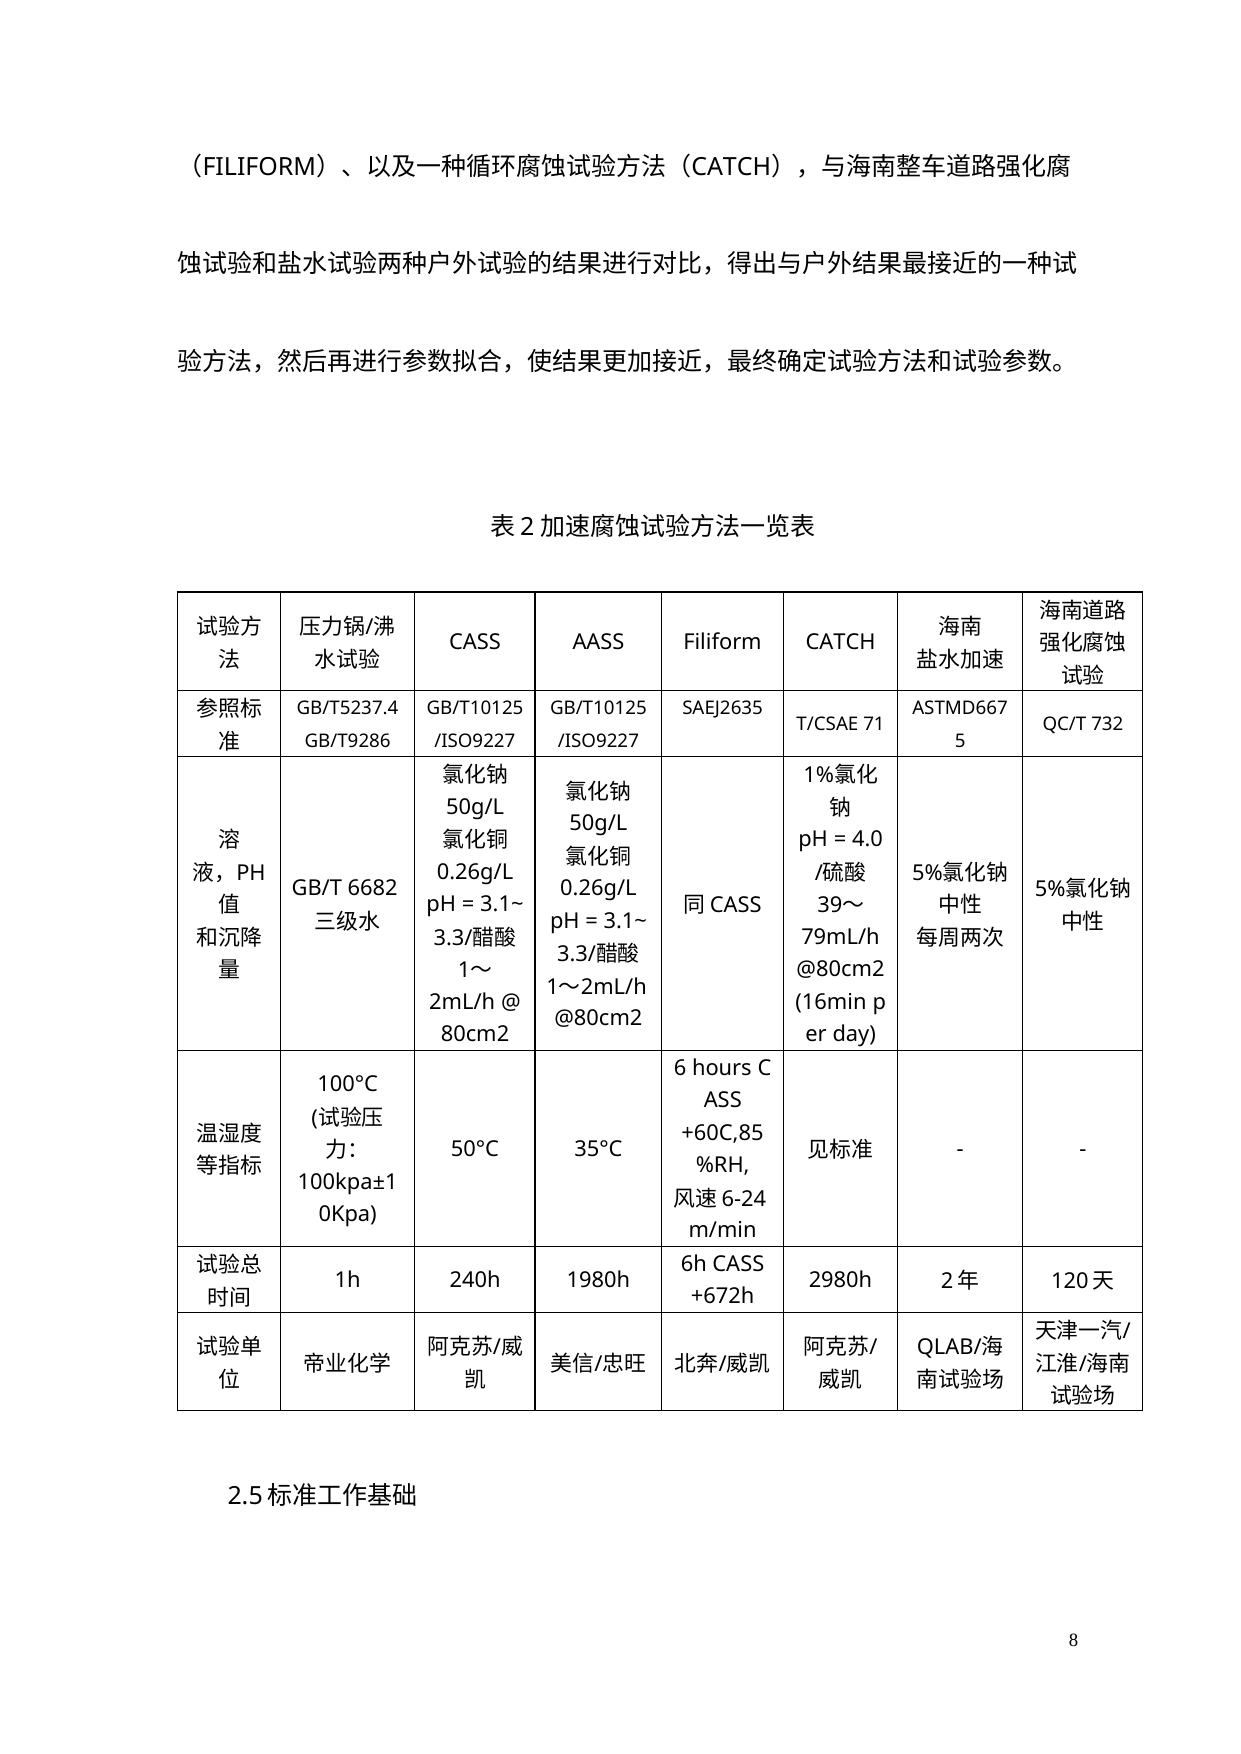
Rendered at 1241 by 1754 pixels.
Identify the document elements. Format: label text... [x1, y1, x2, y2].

table_cell QLAB/海南试验场 [898, 1313, 1022, 1410]
table_cell 帝业化学 [281, 1313, 414, 1410]
table_header 压力锅/沸水试验 [281, 593, 414, 690]
table_cell 北奔/威凯 [662, 1313, 783, 1410]
table_cell GB/T5237.4 GB/T9286 [281, 691, 414, 756]
table_cell GB/T10125 /ISO9227 [536, 691, 661, 756]
table_header 试验方法 [178, 593, 280, 690]
table_header CASS [415, 593, 534, 690]
table_cell 天津一汽/江淮/海南试验场 [1023, 1313, 1142, 1410]
table_cell 溶液，PH值 和沉降量 [178, 757, 280, 1049]
table_header Filiform [662, 593, 783, 690]
table_cell 试验总时间 [178, 1247, 280, 1312]
table_cell - [898, 1051, 1022, 1246]
table_cell 见标准 [784, 1051, 897, 1246]
table_cell 同CASS [662, 757, 783, 1049]
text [177, 132, 1078, 392]
table_cell 6h CASS +672h [662, 1247, 783, 1312]
table_cell 参照标准 [178, 691, 280, 756]
text 2.5标准工作基础 [177, 1461, 1078, 1526]
table_cell GB/T 6682 三级水 [281, 757, 414, 1049]
table_cell SAEJ2635 [662, 691, 783, 756]
table_cell 美信/忠旺 [536, 1313, 661, 1410]
table_cell 氯化钠50g/L 氯化铜0.26g/L pH = 3.1~3.3/醋酸 1～2mL/h @80cm2 [415, 757, 534, 1049]
table_cell T/CSAE 71 [784, 691, 897, 756]
table_cell QC/T 732 [1023, 691, 1142, 756]
table_cell 2980h [784, 1247, 897, 1312]
table_header AASS [536, 593, 661, 690]
table_header 海南道路 强化腐蚀 试验 [1023, 593, 1142, 690]
table_header CATCH [784, 593, 897, 690]
table_header 海南 盐水加速 [898, 593, 1022, 690]
table_cell - [1023, 1051, 1142, 1246]
table_cell 阿克苏/威凯 [415, 1313, 534, 1410]
table_cell GB/T10125 /ISO9227 [415, 691, 534, 756]
table_cell 温湿度等指标 [178, 1051, 280, 1246]
table_cell 240h [415, 1247, 534, 1312]
table_cell 1%氯化钠 pH = 4.0/硫酸 39～79mL/h @80cm2 (16min per day) [784, 757, 897, 1049]
table_cell 2年 [898, 1247, 1022, 1312]
table_cell 试验单位 [178, 1313, 280, 1410]
table_cell 120天 [1023, 1247, 1142, 1312]
table_cell ASTMD6675 [898, 691, 1022, 756]
table_cell 5%氯化钠 中性 每周两次 [898, 757, 1022, 1049]
table_cell 100°C (试验压力：100kpa±10Kpa) [281, 1051, 414, 1246]
table_cell 50°C [415, 1051, 534, 1246]
table_cell 6 hours CASS +60C,85%RH, 风速6-24 m/min [662, 1051, 783, 1246]
table_cell 阿克苏/威凯 [784, 1313, 897, 1410]
table_cell 35°C [536, 1051, 661, 1246]
text 表2 加速腐蚀试验方法一览表 [177, 492, 1078, 557]
table_cell 1h [281, 1247, 414, 1312]
table_cell 5%氯化钠 中性 [1023, 757, 1142, 1049]
table_cell 1980h [536, 1247, 661, 1312]
table_cell 氯化钠50g/L 氯化铜0.26g/L pH = 3.1~3.3/醋酸 1～2mL/h @80cm2 [536, 757, 661, 1049]
